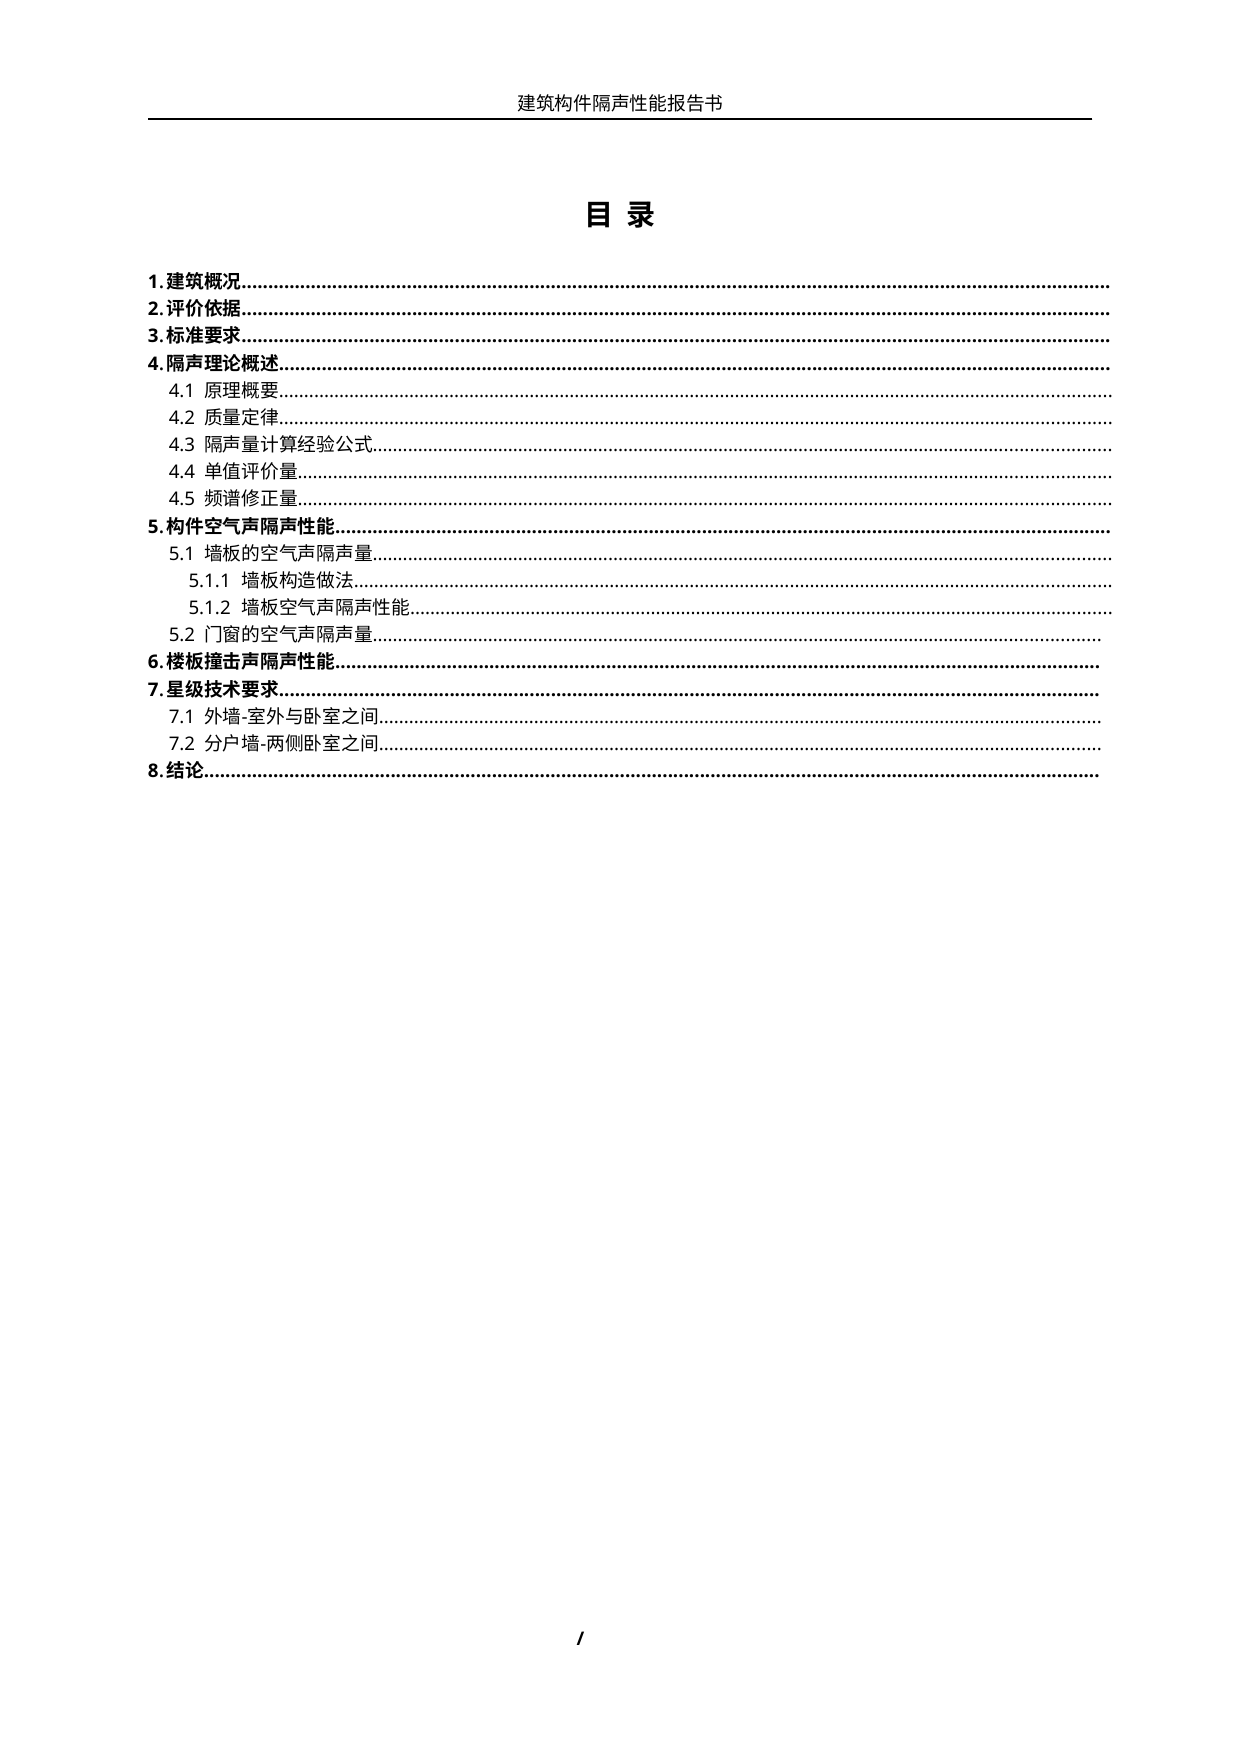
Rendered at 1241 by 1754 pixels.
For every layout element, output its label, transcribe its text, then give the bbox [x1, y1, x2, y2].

text 4 隔声理论概述 4 [148, 348, 1092, 375]
text 4.4 单值评价量 6 [168, 457, 1092, 484]
text 4.2 质量定律 5 [168, 402, 1092, 430]
text 5.1.1 墙板构造做法 8 [169, 566, 1092, 593]
text 7.2 分户墙-两侧卧室之间 14 [168, 729, 1092, 756]
text 4.5 频谱修正量 7 [168, 484, 1092, 511]
text 5 构件空气声隔声性能 8 [148, 511, 1092, 538]
text 4.1 原理概要 4 [168, 375, 1092, 402]
text 4.3 隔声量计算经验公式 6 [168, 430, 1092, 457]
text 3 标准要求 3 [148, 321, 1092, 348]
text 7.1 外墙-室外与卧室之间 13 [168, 702, 1092, 729]
text 5.1.2 墙板空气声隔声性能 8 [169, 593, 1092, 620]
text 6 楼板撞击声隔声性能 12 [148, 647, 1092, 674]
text 7 星级技术要求 13 [148, 674, 1092, 702]
text 8 结论 14 [148, 756, 1092, 783]
text 1 建筑概况 3 [148, 267, 1092, 294]
text 5.2 门窗的空气声隔声量 10 [168, 620, 1092, 647]
text 2 评价依据 3 [148, 294, 1092, 321]
text 5.1 墙板的空气声隔声量 8 [168, 538, 1092, 566]
text 目 录 [148, 192, 1092, 234]
